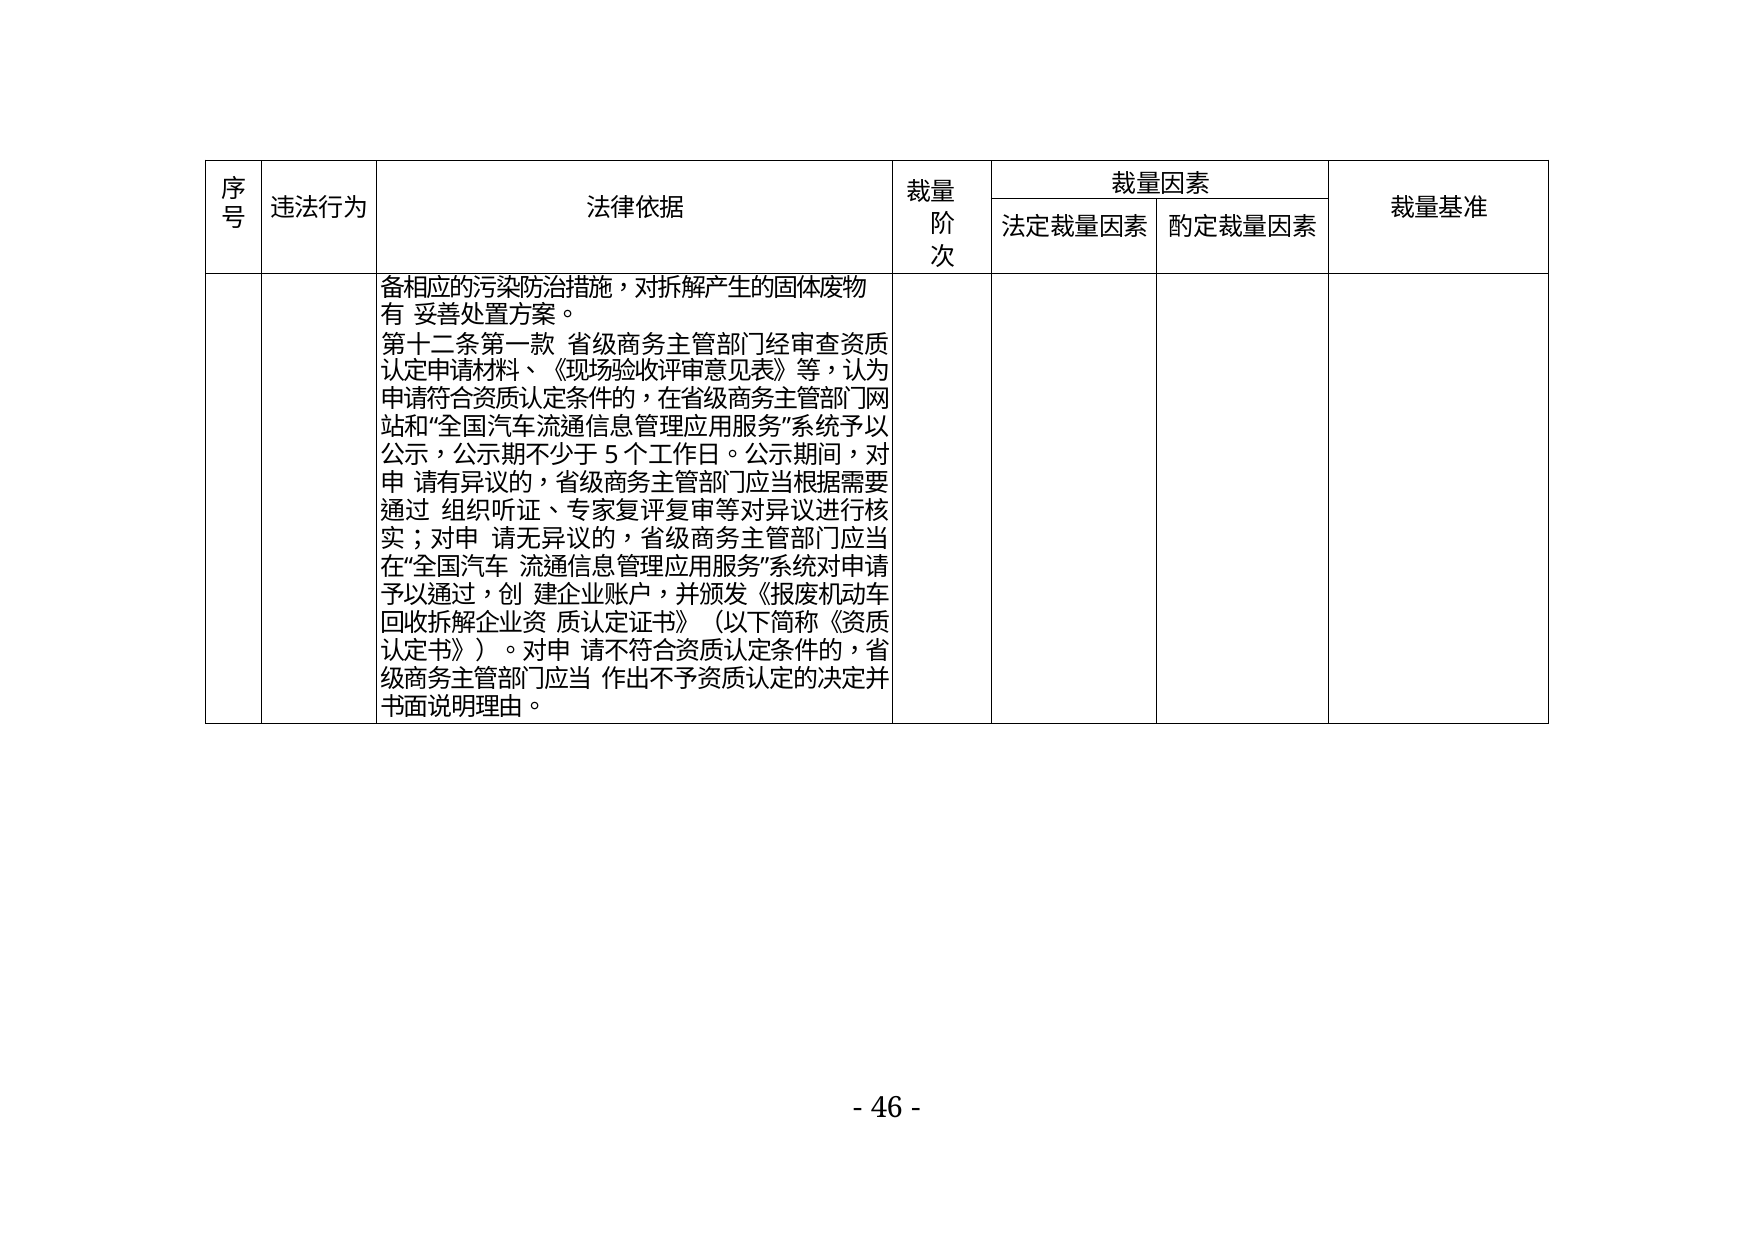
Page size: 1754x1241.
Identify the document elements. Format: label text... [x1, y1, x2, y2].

table_cell 法定裁量因素 [992, 199, 1156, 273]
table_header 法律依据 [377, 161, 892, 273]
table_cell [1329, 274, 1548, 723]
table_header 裁量基准 [1329, 161, 1548, 273]
table_header 违法行为 [262, 161, 376, 273]
table_header 裁量因素 [992, 161, 1328, 198]
table_cell 备相应的污染防治措施，对拆解产生的固体废物有 妥善处置方案。 第十二条第一款 省级商务主管部门经审查资质 认定申请材料、《现场验收评审意见表》等，认为 申请符合资质认定条件的，在省级商务主管部门网 站和“全国汽车流通信息管理应用服务”系统予以 公示，公示期不少于5个工作日。公示期间，对申 请有异议的，省级商务主管部门应当根据需要通过 组织听证、专家复评复审等对异议进行核实；对申 请无异议的，省级商务主管部门应当在“全国汽车 流通信息管理应用服务”系统对申请予以通过，创 建企业账户，并颁发《报废机动车回收拆解企业资 质认定证书》（以下简称《资质认定书》）。对申 请不符合资质认定条件的，省级商务主管部门应当 作出不予资质认定的决定并书面说明理由。 [377, 274, 892, 723]
table_cell [992, 274, 1156, 723]
table_header 序号 [206, 161, 261, 273]
table_header 裁量阶 次 [893, 161, 991, 273]
table_cell [262, 274, 376, 723]
table_cell 酌定裁量因素 [1157, 199, 1328, 273]
table_cell [893, 274, 991, 723]
table_cell [1157, 274, 1328, 723]
table_cell [206, 274, 261, 723]
